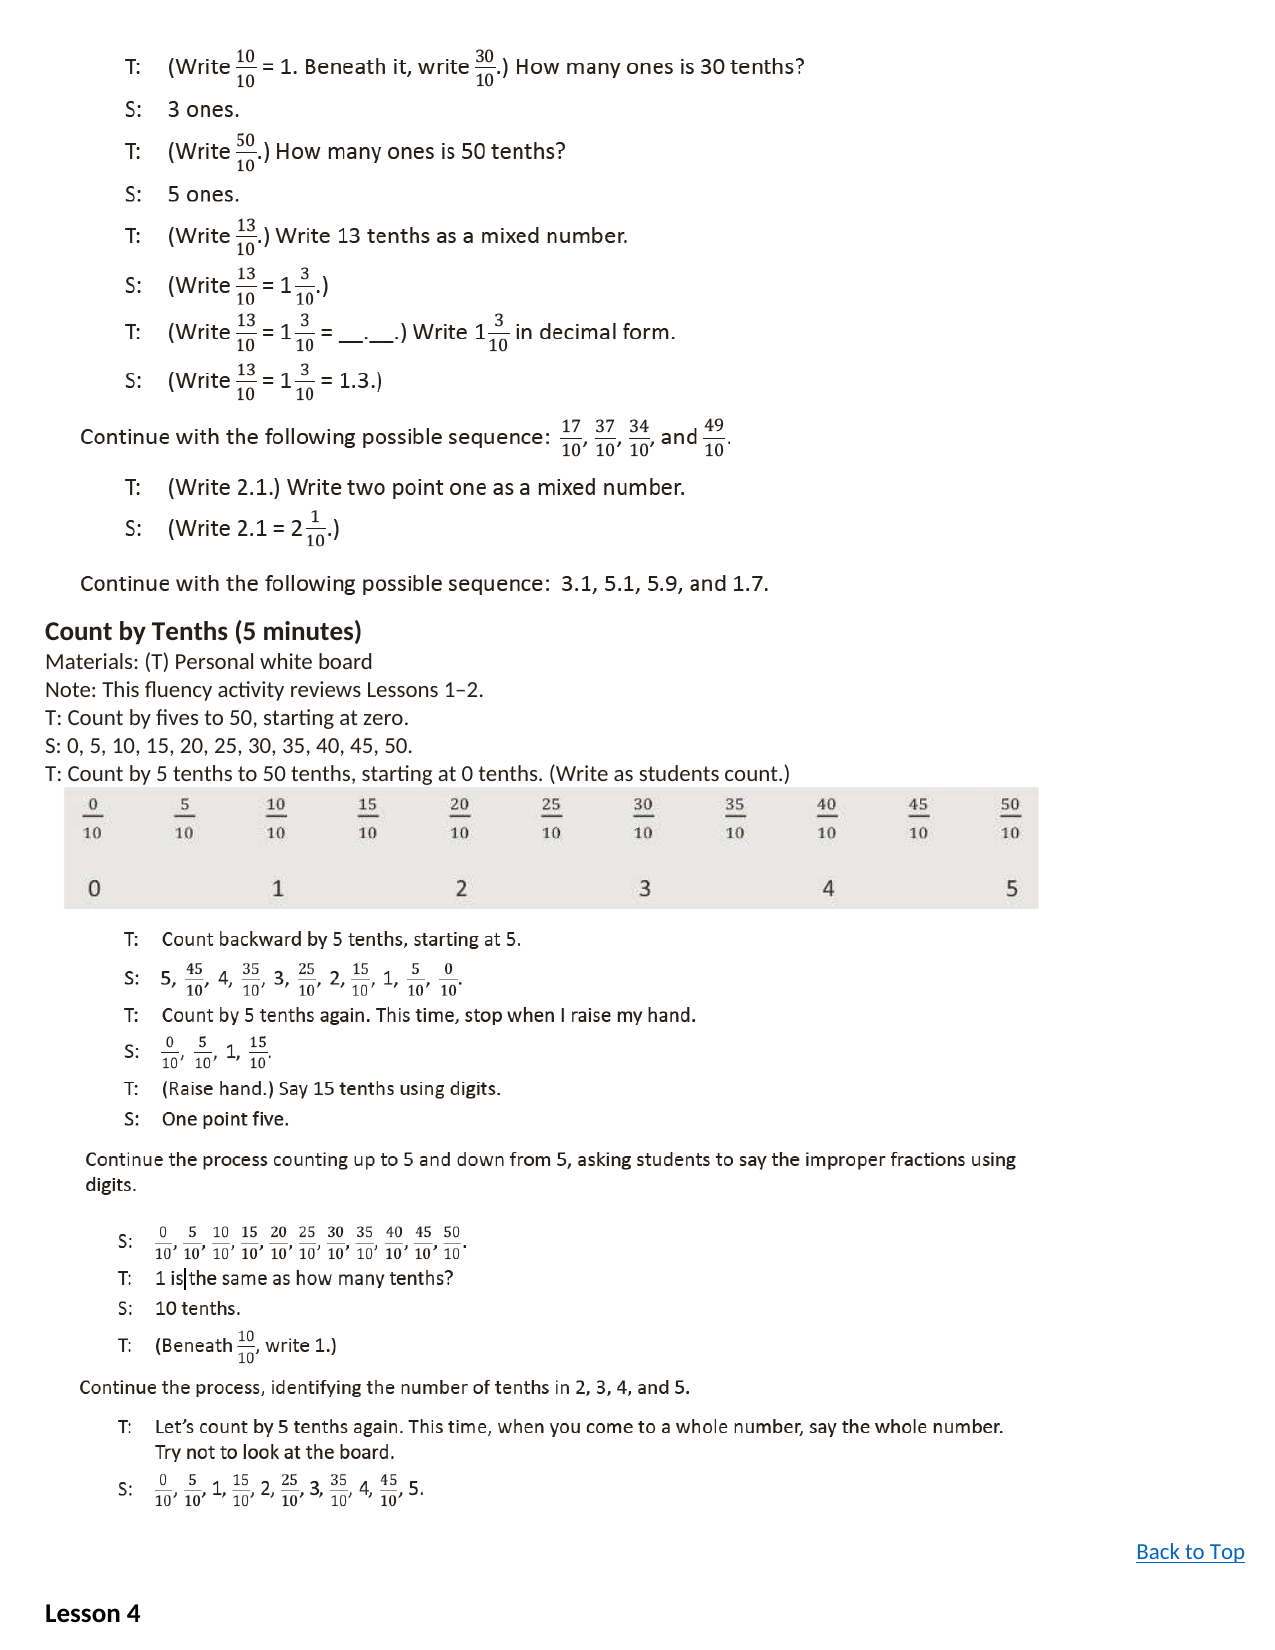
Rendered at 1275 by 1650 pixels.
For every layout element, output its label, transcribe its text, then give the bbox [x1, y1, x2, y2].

text Materials: (T) Personal white board [45, 647, 1245, 675]
text Count by Tenths (5 minutes) [45, 614, 1245, 647]
text S: 0, 5, 10, 15, 20, 25, 30, 35, 40, 45, 50. [45, 731, 1245, 759]
text Back to Top [45, 1537, 1245, 1565]
text T: Count by fives to 50, starting at zero. [45, 703, 1245, 731]
text Note: This fluency activity reviews Lessons 1–2. [45, 675, 1245, 703]
text T: Count by 5 tenths to 50 tenths, starting at 0 tenths. (Write as students count.) [45, 759, 1245, 787]
subtitle Lesson 4 [45, 1596, 1245, 1629]
